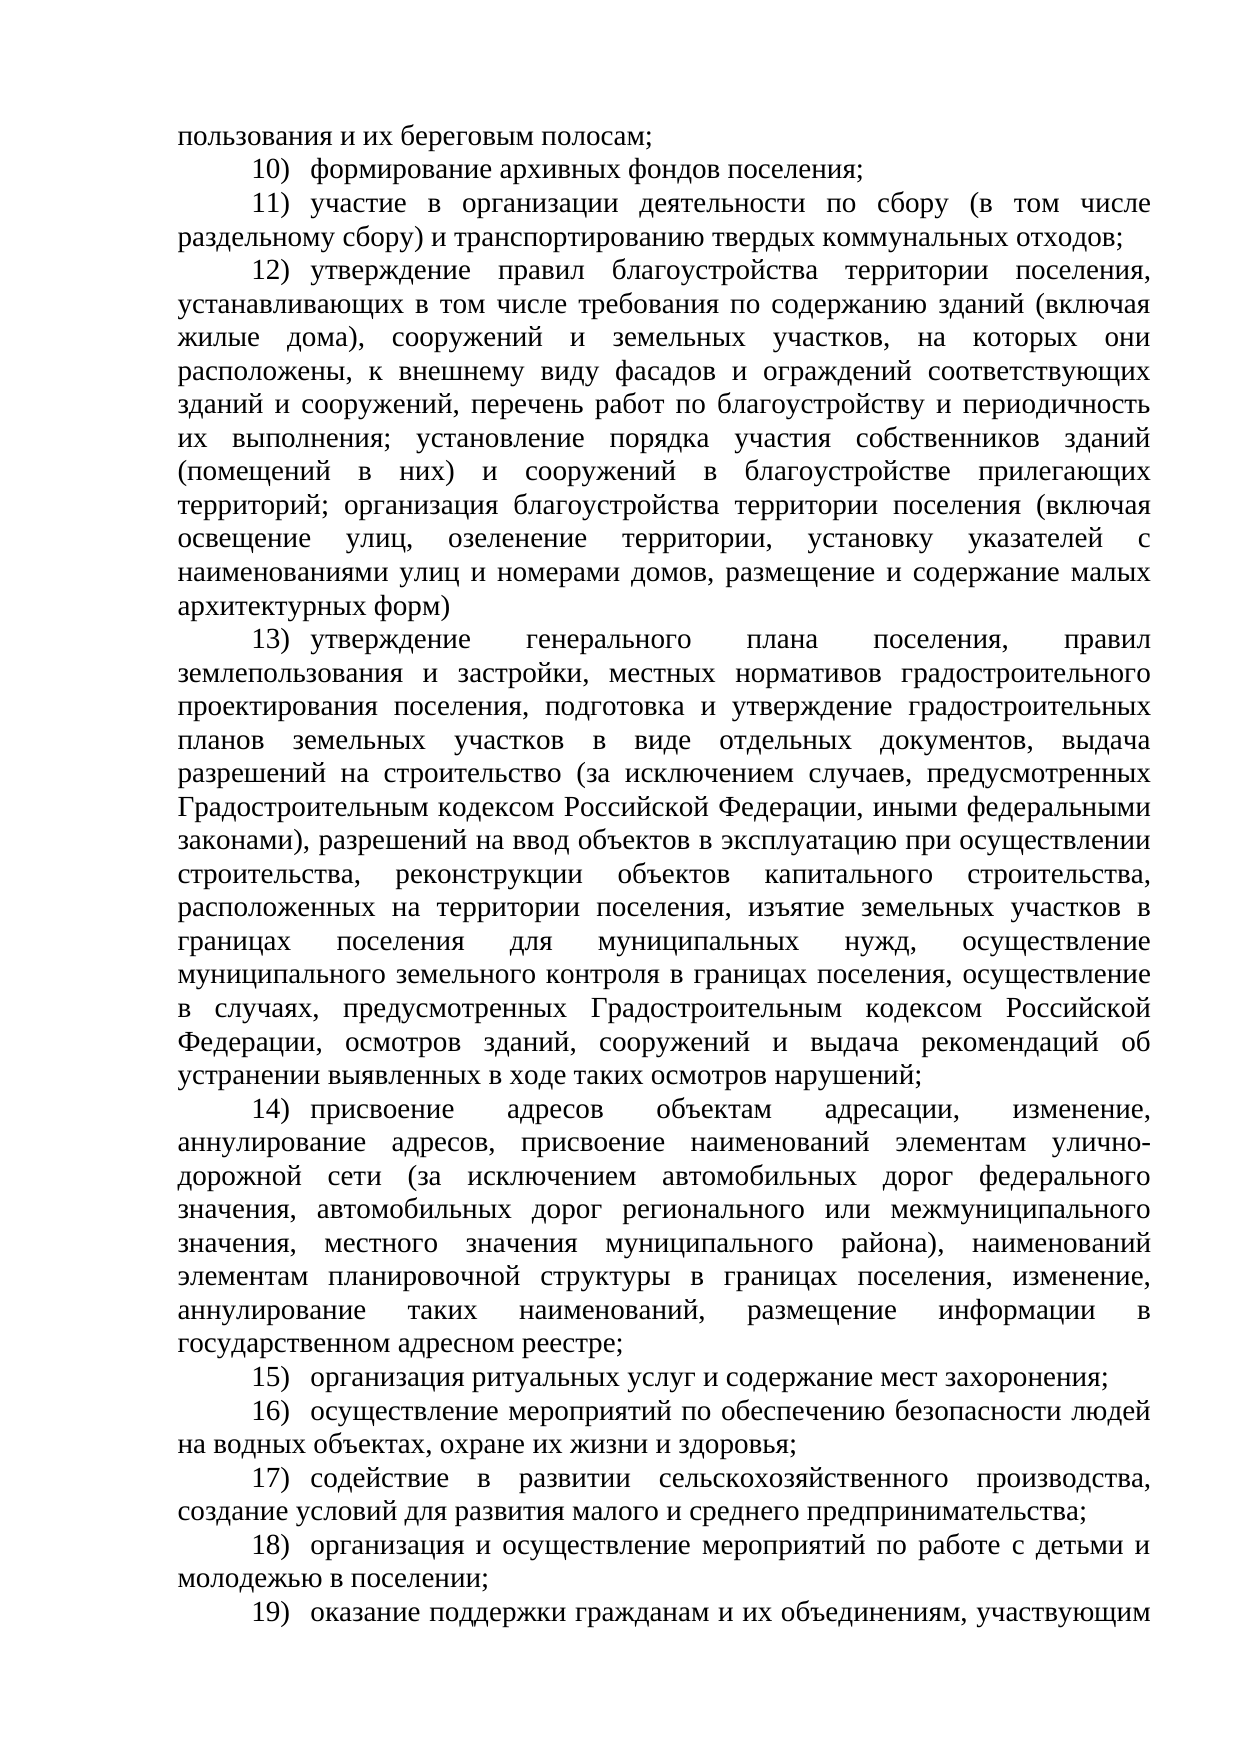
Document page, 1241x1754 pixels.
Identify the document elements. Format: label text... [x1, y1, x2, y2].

list осуществление мероприятий по обеспечению безопасности людей на водных объектах, охране их жизни и здоровья; [177, 1393, 1152, 1460]
list организация ритуальных услуг и содержание мест захоронения; [177, 1359, 1152, 1393]
list содействие в развитии сельскохозяйственного производства, создание условий для развития малого и среднего предпринимательства; [177, 1460, 1152, 1527]
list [177, 118, 1152, 152]
list организация и осуществление мероприятий по работе с детьми и молодежью в поселении; [177, 1527, 1152, 1594]
list участие в организации деятельности по сбору (в том числе раздельному сбору) и транспортированию твердых коммунальных отходов; [177, 185, 1152, 252]
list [177, 1594, 1152, 1627]
list утверждение правил благоустройства территории поселения, устанавливающих в том числе требования по содержанию зданий (включая жилые дома), сооружений и земельных участков, на которых они расположены, к внешнему виду фасадов и ограждений соответствующих зданий и сооружений, перечень работ по благоустройству и периодичность их выполнения; установление порядка участия собственников зданий (помещений в них) и сооружений в благоустройстве прилегающих территорий; организация благоустройства территории поселения (включая освещение улиц, озеленение территории, установку указателей с наименованиями улиц и номерами домов, размещение и содержание малых архитектурных форм) [177, 252, 1152, 621]
list формирование архивных фондов поселения; [177, 152, 1152, 185]
list присвоение адресов объектам адресации, изменение, аннулирование адресов, присвоение наименований элементам улично-дорожной сети (за исключением автомобильных дорог федерального значения, автомобильных дорог регионального или межмуниципального значения, местного значения муниципального района), наименований элементам планировочной структуры в границах поселения, изменение, аннулирование таких наименований, размещение информации в государственном адресном реестре; [177, 1091, 1152, 1359]
list утверждение генерального плана поселения, правил землепользования и застройки, местных нормативов градостроительного проектирования поселения, подготовка и утверждение градостроительных планов земельных участков в виде отдельных документов, выдача разрешений на строительство (за исключением случаев, предусмотренных Градостроительным кодексом Российской Федерации, иными федеральными законами), разрешений на ввод объектов в эксплуатацию при осуществлении строительства, реконструкции объектов капитального строительства, расположенных на территории поселения, изъятие земельных участков в границах поселения для муниципальных нужд, осуществление муниципального земельного контроля в границах поселения, осуществление в случаях, предусмотренных Градостроительным кодексом Российской Федерации, осмотров зданий, сооружений и выдача рекомендаций об устранении выявленных в ходе таких осмотров нарушений; [177, 621, 1152, 1091]
